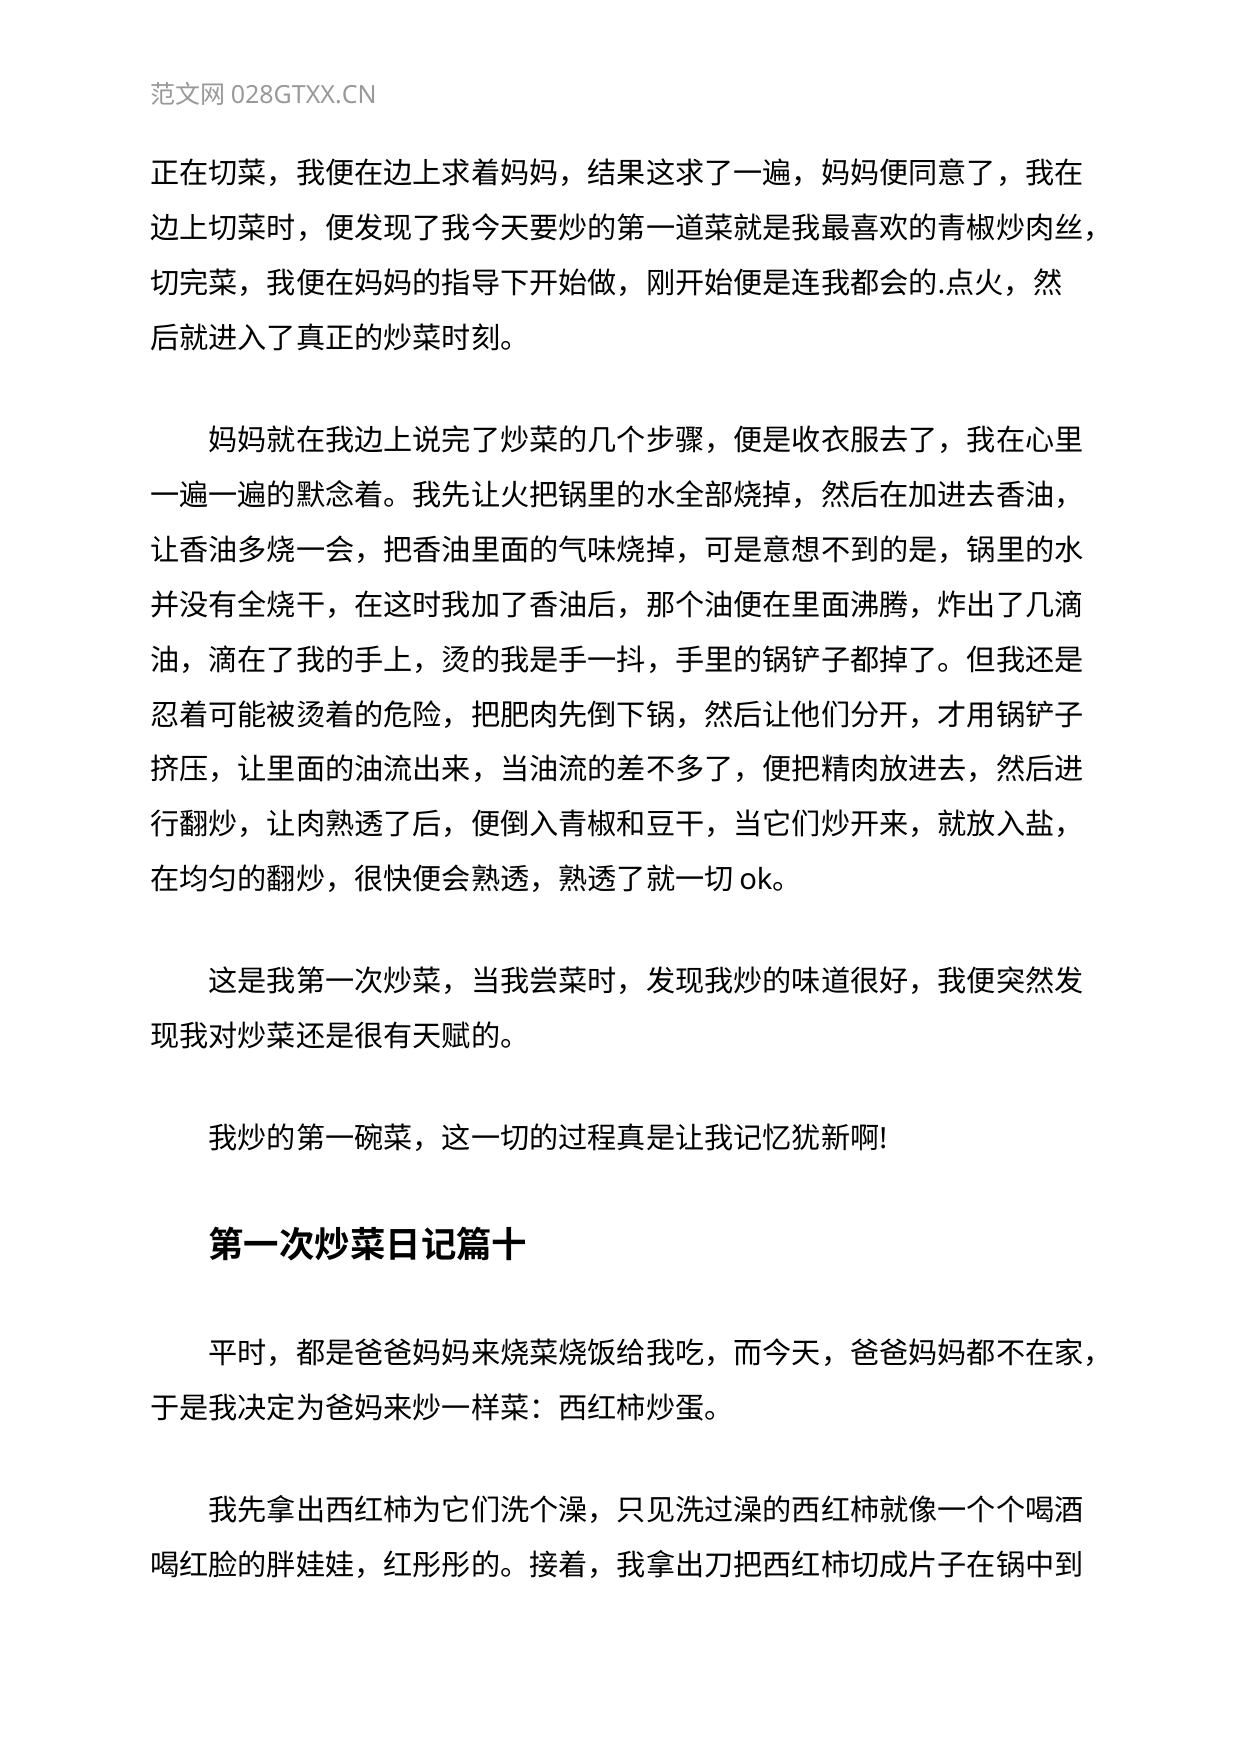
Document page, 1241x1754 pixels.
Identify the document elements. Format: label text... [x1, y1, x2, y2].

text 我炒的第一碗菜，这一切的过程真是让我记忆犹新啊! [150, 1114, 1090, 1157]
text 妈妈就在我边上说完了炒菜的几个步骤，便是收衣服去了，我在心里一遍一遍的默念着。我先让火把锅里的水全部烧掉，然后在加进去香油，让香油多烧一会，把香油里面的气味烧掉，可是意想不到的是，锅里的水并没有全烧干，在这时我加了香油后，那个油便在里面沸腾，炸出了几滴油，滴在了我的手上，烫的我是手一抖，手里的锅铲子都掉了。但我还是忍着可能被烫着的危险，把肥肉先倒下锅，然后让他们分开，才用锅铲子挤压，让里面的油流出来，当油流的差不多了，便把精肉放进去，然后进行翻炒，让肉熟透了后，便倒入青椒和豆干，当它们炒开来，就放入盐，在均匀的翻炒，很快便会熟透，熟透了就一切ok。 [150, 417, 1090, 898]
text 平时，都是爸爸妈妈来烧菜烧饭给我吃，而今天，爸爸妈妈都不在家，于是我决定为爸妈来炒一样菜：西红柿炒蛋。 [150, 1330, 1090, 1427]
text 这是我第一次炒菜，当我尝菜时，发现我炒的味道很好，我便突然发现我对炒菜还是很有天赋的。 [150, 958, 1090, 1055]
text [150, 150, 1090, 357]
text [150, 1486, 1090, 1584]
text 第一次炒菜日记篇十 [150, 1216, 1090, 1268]
